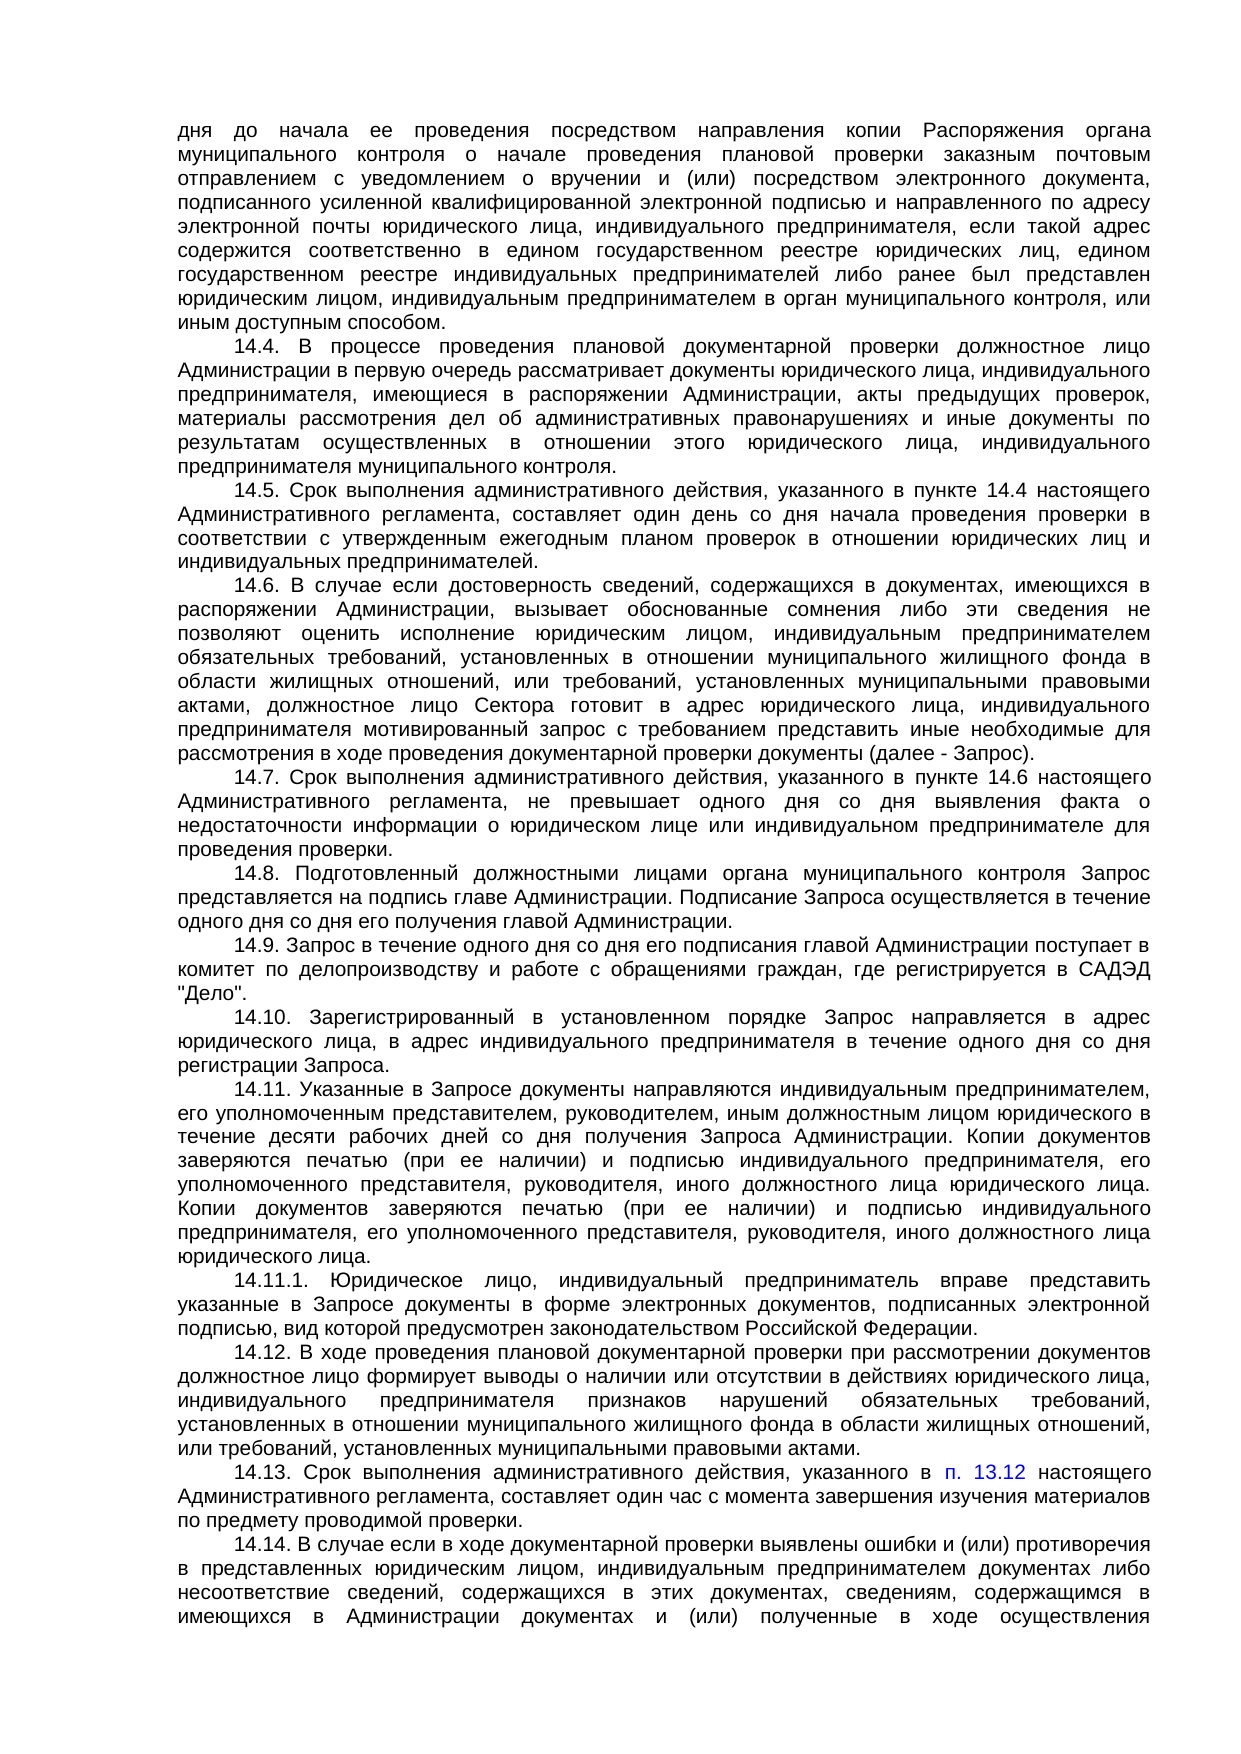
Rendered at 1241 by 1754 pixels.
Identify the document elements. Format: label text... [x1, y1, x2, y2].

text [177, 1532, 1152, 1627]
text 14.12. В ходе проведения плановой документарной проверки при рассмотрении документов должностное лицо формирует выводы о наличии или отсутствии в действиях юридического лица, индивидуального предпринимателя признаков нарушений обязательных требований, установленных в отношении муниципального жилищного фонда в области жилищных отношений, или требований, установленных муниципальными правовыми актами. [177, 1340, 1152, 1460]
text 14.11.1. Юридическое лицо, индивидуальный предприниматель вправе представить указанные в Запросе документы в форме электронных документов, подписанных электронной подписью, вид которой предусмотрен законодательством Российской Федерации. [177, 1268, 1152, 1340]
text 14.10. Зарегистрированный в установленном порядке Запрос направляется в адрес юридического лица, в адрес индивидуального предпринимателя в течение одного дня со дня регистрации Запроса. [177, 1004, 1152, 1076]
text 14.4. В процессе проведения плановой документарной проверки должностное лицо Администрации в первую очередь рассматривает документы юридического лица, индивидуального предпринимателя, имеющиеся в распоряжении Администрации, акты предыдущих проверок, материалы рассмотрения дел об административных правонарушениях и иные документы по результатам осуществленных в отношении этого юридического лица, индивидуального предпринимателя муниципального контроля. [177, 334, 1152, 477]
text 14.11. Указанные в Запросе документы направляются индивидуальным предпринимателем, его уполномоченным представителем, руководителем, иным должностным лицом юридического в течение десяти рабочих дней со дня получения Запроса Администрации. Копии документов заверяются печатью (при ее наличии) и подписью индивидуального предпринимателя, его уполномоченного представителя, руководителя, иного должностного лица юридического лица. Копии документов заверяются печатью (при ее наличии) и подписью индивидуального предпринимателя, его уполномоченного представителя, руководителя, иного должностного лица юридического лица. [177, 1076, 1152, 1268]
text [177, 118, 1152, 334]
text 14.13. Срок выполнения административного действия, указанного в п. 13.12 настоящего Административного регламента, составляет один час с момента завершения изучения материалов по предмету проводимой проверки. [177, 1460, 1152, 1532]
text 14.7. Срок выполнения административного действия, указанного в пункте 14.6 настоящего Административного регламента, не превышает одного дня со дня выявления факта о недостаточности информации о юридическом лице или индивидуальном предпринимателе для проведения проверки. [177, 765, 1152, 861]
text 14.8. Подготовленный должностными лицами органа муниципального контроля Запрос представляется на подпись главе Администрации. Подписание Запроса осуществляется в течение одного дня со дня его получения главой Администрации. [177, 861, 1152, 933]
text 14.5. Срок выполнения административного действия, указанного в пункте 14.4 настоящего Административного регламента, составляет один день со дня начала проведения проверки в соответствии с утвержденным ежегодным планом проверок в отношении юридических лиц и индивидуальных предпринимателей. [177, 477, 1152, 573]
text 14.9. Запрос в течение одного дня со дня его подписания главой Администрации поступает в комитет по делопроизводству и работе с обращениями граждан, где регистрируется в САДЭД "Дело". [177, 933, 1152, 1004]
text 14.6. В случае если достоверность сведений, содержащихся в документах, имеющихся в распоряжении Администрации, вызывает обоснованные сомнения либо эти сведения не позволяют оценить исполнение юридическим лицом, индивидуальным предпринимателем обязательных требований, установленных в отношении муниципального жилищного фонда в области жилищных отношений, или требований, установленных муниципальными правовыми актами, должностное лицо Сектора готовит в адрес юридического лица, индивидуального предпринимателя мотивированный запрос с требованием представить иные необходимые для рассмотрения в ходе проведения документарной проверки документы (далее - Запрос). [177, 573, 1152, 765]
